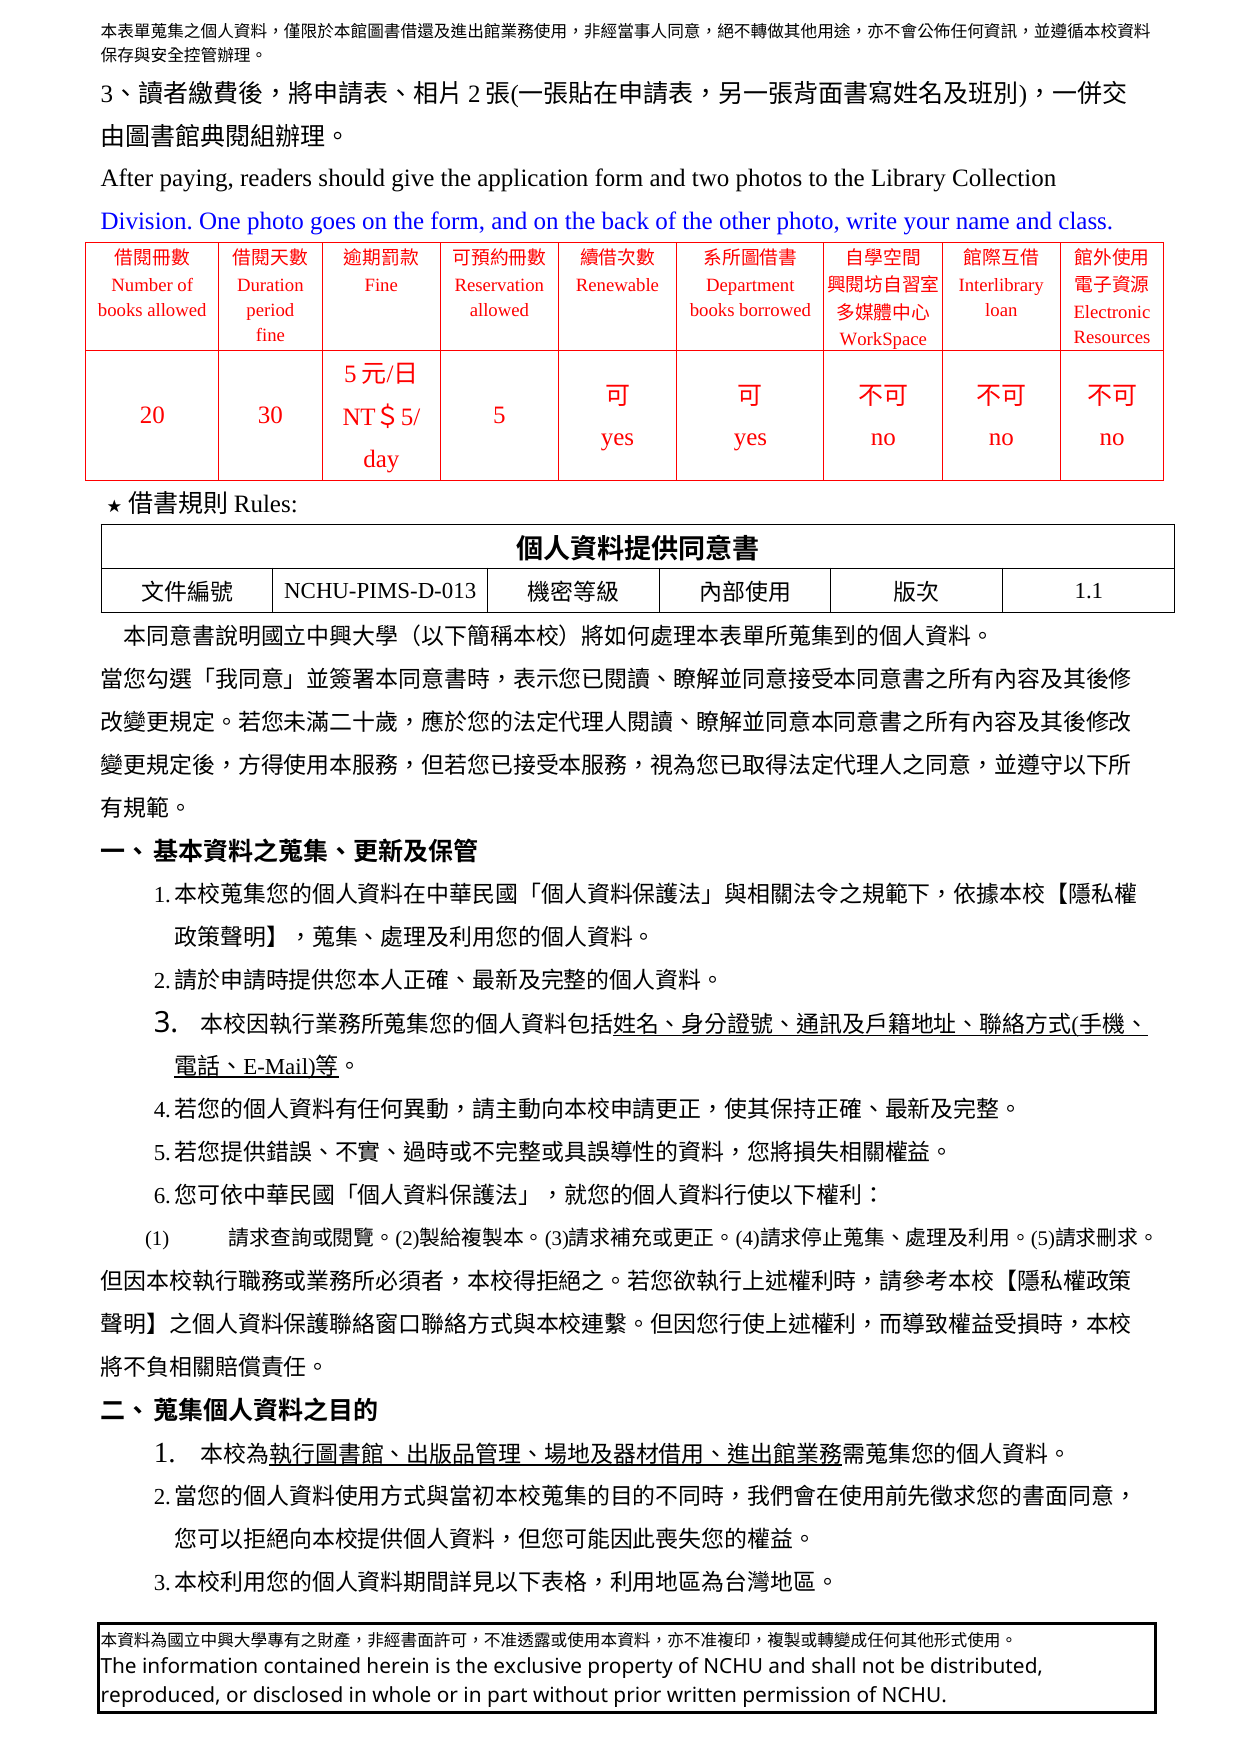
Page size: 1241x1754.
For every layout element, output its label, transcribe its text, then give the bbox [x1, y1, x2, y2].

text 本同意書說明國立中興大學（以下簡稱本校）將如何處理本表單所蒐集到的個人資料。 [100, 613, 1152, 656]
list 基本資料之蒐集、更新及保管 [100, 828, 1152, 871]
table_cell 1.1 [1003, 569, 1174, 612]
list 當您的個人資料使用方式與當初本校蒐集的目的不同時，我們會在使用前先徵求您的書面同意，您可以拒絕向本校提供個人資料，但您可能因此喪失您的權益。 [153, 1473, 1152, 1559]
table_cell 不可 no [824, 351, 942, 479]
list 本校因執行業務所蒐集您的個人資料包括姓名、身分證號、通訊及戶籍地址、聯絡方式(手機、電話、E-Mail)等。 [153, 1000, 1152, 1086]
table_cell 可 yes [559, 351, 676, 479]
table_cell 可 yes [677, 351, 823, 479]
table_cell 5元/日 NT＄5/day [323, 351, 440, 479]
text ★ 借書規則 Rules: [100, 481, 1152, 524]
table_header 館際互借 Interlibrary loan [943, 243, 1060, 349]
table_cell 不可 no [1061, 351, 1163, 479]
text 但因本校執行職務或業務所必須者，本校得拒絕之。若您欲執行上述權利時，請參考本校【隱私權政策聲明】之個人資料保護聯絡窗口聯絡方式與本校連繫。但因您行使上述權利，而導致權益受損時，本校將不負相關賠償責任。 [100, 1258, 1152, 1387]
table_cell 文件編號 [102, 569, 272, 612]
table_cell 20 [86, 351, 218, 479]
table_cell 內部使用 [660, 569, 830, 612]
table_cell 30 [219, 351, 322, 479]
table_cell NCHU-PIMS-D-013 [273, 569, 487, 612]
text 3、讀者繳費後，將申請表、相片2張(一張貼在申請表，另一張背面書寫姓名及班別)，一併交由圖書館典閱組辦理。 After paying, readers should give the application form and two photos to the Library Collection Division. One photo goes on the form, and on the back of the other photo, write your name and class. [100, 70, 1152, 242]
table_cell 5 [441, 351, 558, 479]
table_header 續借次數 Renewable [559, 243, 676, 349]
list 本校蒐集您的個人資料在中華民國「個人資料保護法」與相關法令之規範下，依據本校【隱私權政策聲明】，蒐集、處理及利用您的個人資料。 [153, 871, 1152, 957]
text 當您勾選「我同意」並簽署本同意書時，表示您已閱讀、瞭解並同意接受本同意書之所有內容及其後修改變更規定。若您未滿二十歲，應於您的法定代理人閱讀、瞭解並同意本同意書之所有內容及其後修改變更規定後，方得使用本服務，但若您已接受本服務，視為您已取得法定代理人之同意，並遵守以下所有規範。 [100, 656, 1152, 828]
list 本校為執行圖書館、出版品管理、場地及器材借用、進出館業務需蒐集您的個人資料。 [153, 1430, 1152, 1473]
list 本校利用您的個人資料期間詳見以下表格，利用地區為台灣地區。 [153, 1559, 1152, 1602]
table_header 系所圖借書Department books borrowed [677, 243, 823, 349]
table_cell 不可 no [943, 351, 1060, 479]
table_header 借閱天數 Duration period fine [219, 243, 322, 349]
list 請於申請時提供您本人正確、最新及完整的個人資料。 [153, 957, 1152, 1000]
table_header 自學空間 興閱坊自習室 多媒體中心 WorkSpace [824, 243, 942, 349]
table_header 館外使用 電子資源 Electronic Resources [1061, 243, 1163, 349]
list 請求查詢或閱覽。(2)製給複製本。(3)請求補充或更正。(4)請求停止蒐集、處理及利用。(5)請求刪求。 [145, 1215, 1152, 1258]
list 若您提供錯誤、不實、過時或不完整或具誤導性的資料，您將損失相關權益。 [153, 1129, 1152, 1172]
table_header 借閱冊數 Number of books allowed [86, 243, 218, 349]
list 您可依中華民國「個人資料保護法」，就您的個人資料行使以下權利： [153, 1172, 1152, 1215]
table_cell 機密等級 [488, 569, 659, 612]
table_header 逾期罰款 Fine [323, 243, 440, 349]
table_header 個人資料提供同意書 [102, 525, 1174, 568]
table_cell 版次 [831, 569, 1002, 612]
table_header 可預約冊數 Reservation allowed [441, 243, 558, 349]
list 蒐集個人資料之目的 [100, 1387, 1152, 1430]
list 若您的個人資料有任何異動，請主動向本校申請更正，使其保持正確、最新及完整。 [153, 1086, 1152, 1129]
